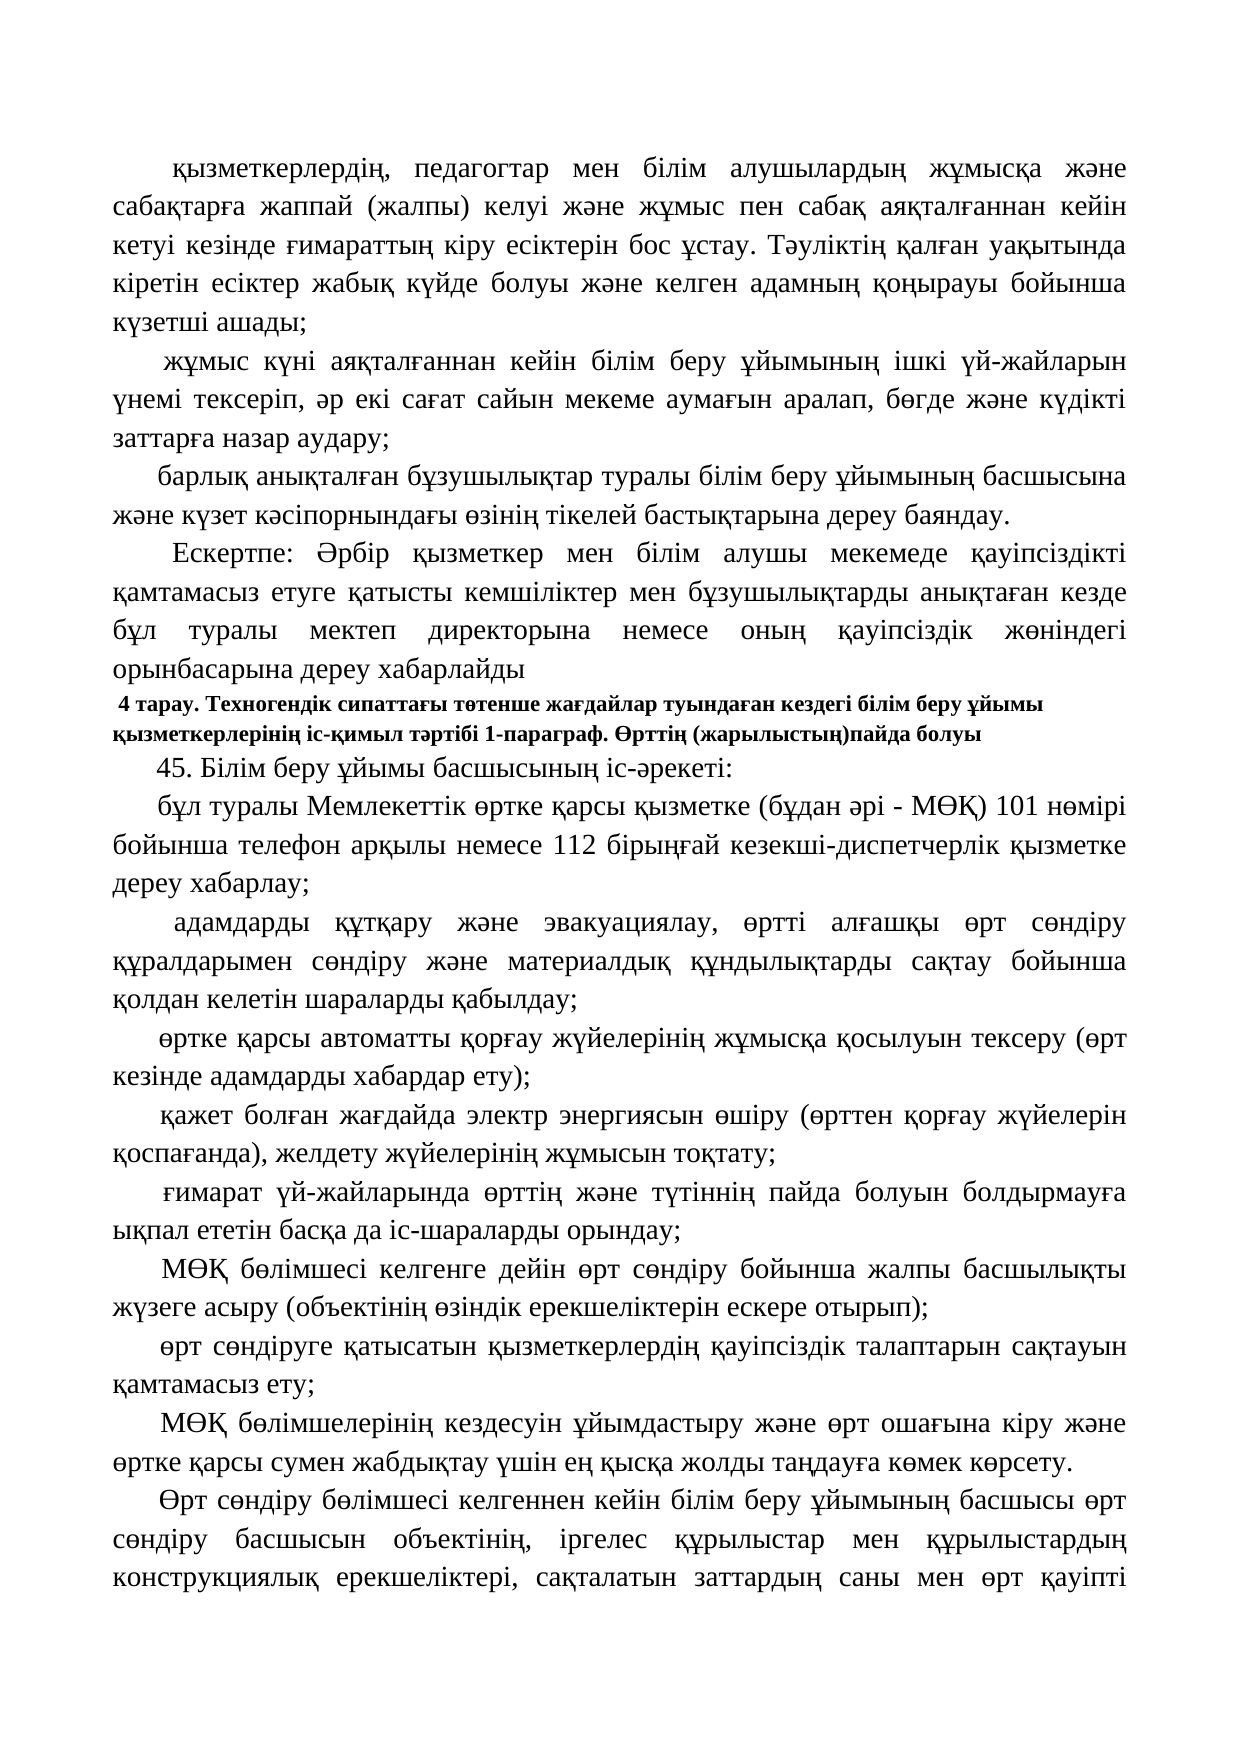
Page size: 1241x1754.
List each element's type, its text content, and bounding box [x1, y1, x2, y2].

text бұл туралы Мемлекеттік өртке қарсы қызметке (бұдан әрі - МӨҚ) 101 нөмірі бойынша телефон арқылы немесе 112 бірыңғай кезекші-диспетчерлік қызметке дереу хабарлау; [112, 788, 1128, 899]
text барлық анықталған бұзушылықтар туралы білім беру ұйымының басшысына және күзет кәсіпорнындағы өзінің тікелей бастықтарына дереу баяндау. [112, 458, 1128, 530]
text өртке қарсы автоматты қорғау жүйелерінің жұмысқа қосылуын тексеру (өрт кезінде адамдарды хабардар ету); [112, 1020, 1128, 1092]
text МӨҚ бөлімшесі келгенге дейін өрт сөндіру бойынша жалпы басшылықты жүзеге асыру (объектінің өзіндік ерекшеліктерін ескере отырып); [112, 1251, 1128, 1323]
text Ескертпе: Әрбір қызметкер мен білім алушы мекемеде қауіпсіздікті қамтамасыз етуге қатысты кемшіліктер мен бұзушылықтарды анықтаған кезде бұл туралы мектеп директорына немесе оның қауіпсіздік жөніндегі орынбасарына дереу хабарлайды [112, 535, 1128, 684]
text өрт сөндіруге қатысатын қызметкерлердің қауіпсіздік талаптарын сақтауын қамтамасыз ету; [112, 1328, 1128, 1400]
text қажет болған жағдайда электр энергиясын өшіру (өрттен қорғау жүйелерін қоспағанда), желдету жүйелерінің жұмысын тоқтату; [112, 1097, 1128, 1169]
text адамдарды құтқару және эвакуациялау, өртті алғашқы өрт сөндіру құралдарымен сөндіру және материалдық құндылықтарды сақтау бойынша қолдан келетін шараларды қабылдау; [112, 904, 1128, 1015]
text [112, 1482, 1128, 1593]
text ғимарат үй-жайларында өрттің және түтіннің пайда болуын болдырмауға ықпал ететін басқа да іс-шараларды орындау; [112, 1174, 1128, 1246]
text қызметкерлердің, педагогтар мен білім алушылардың жұмысқа және сабақтарға жаппай (жалпы) келуі және жұмыс пен сабақ аяқталғаннан кейін кетуі кезінде ғимараттың кіру есіктерін бос ұстау. Тәуліктің қалған уақытында кіретін есіктер жабық күйде болуы және келген адамның қоңырауы бойынша күзетші ашады; [112, 150, 1128, 338]
text 45. Білім беру ұйымы басшысының іс-әрекеті: [112, 750, 1128, 783]
text 4 тарау. Техногендік сипаттағы төтенше жағдайлар туындаған кездегі білім беру ұйымы қызметкерлерінің іс-қимыл тәртібі 1-параграф. Өрттің (жарылыстың)пайда болуы [112, 689, 1128, 746]
text жұмыс күні аяқталғаннан кейін білім беру ұйымының ішкі үй-жайларын үнемі тексеріп, әр екі сағат сайын мекеме аумағын аралап, бөгде және күдікті заттарға назар аудару; [112, 343, 1128, 453]
text МӨҚ бөлімшелерінің кездесуін ұйымдастыру және өрт ошағына кіру және өртке қарсы сумен жабдықтау үшін ең қысқа жолды таңдауға көмек көрсету. [112, 1405, 1128, 1477]
